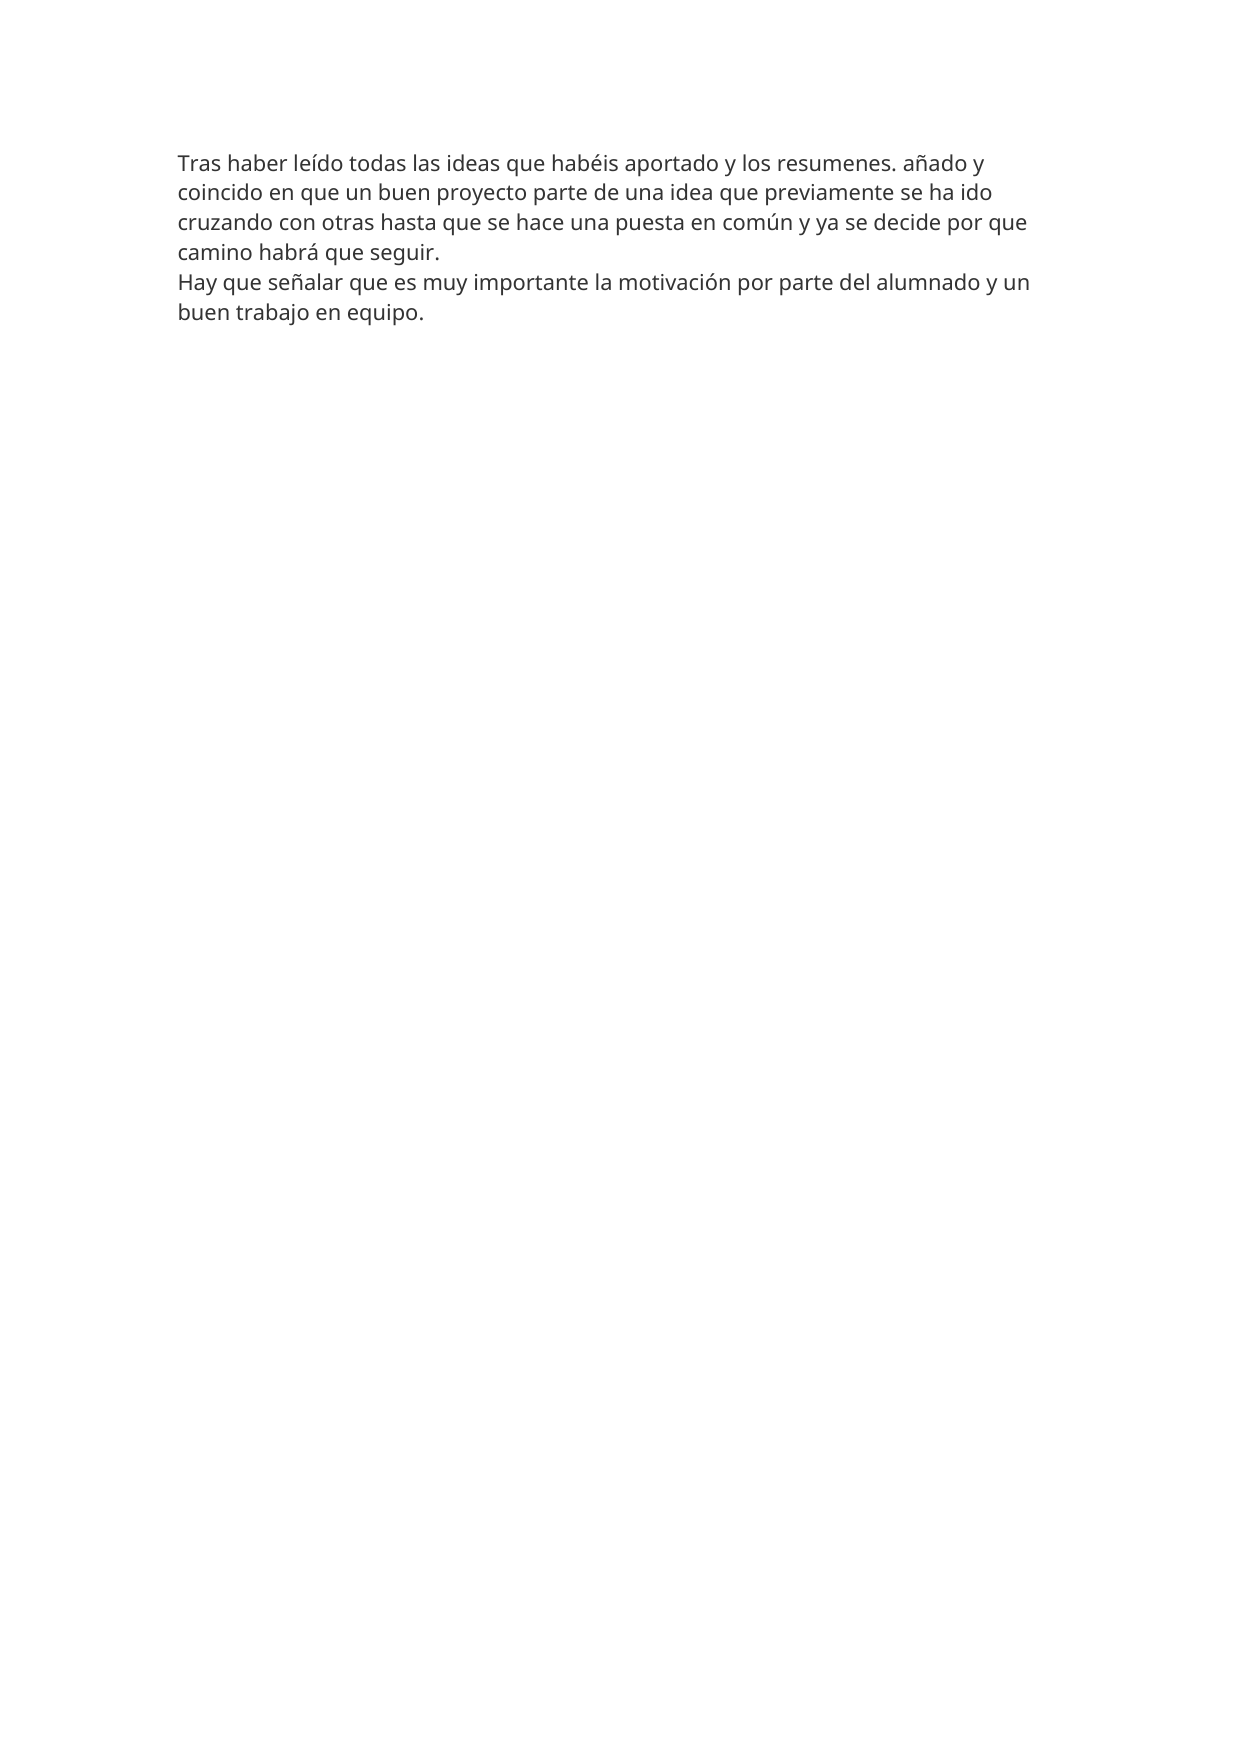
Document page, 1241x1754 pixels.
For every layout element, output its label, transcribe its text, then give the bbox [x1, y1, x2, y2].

text Tras haber leído todas las ideas que habéis aportado y los resumenes. añado y coincido en que un buen proyecto parte de una idea que previamente se ha ido cruzando con otras hasta que se hace una puesta en común y ya se decide por que camino habrá que seguir. Hay que señalar que es muy importante la motivación por parte del alumnado y un buen trabajo en equipo. [177, 148, 1063, 326]
